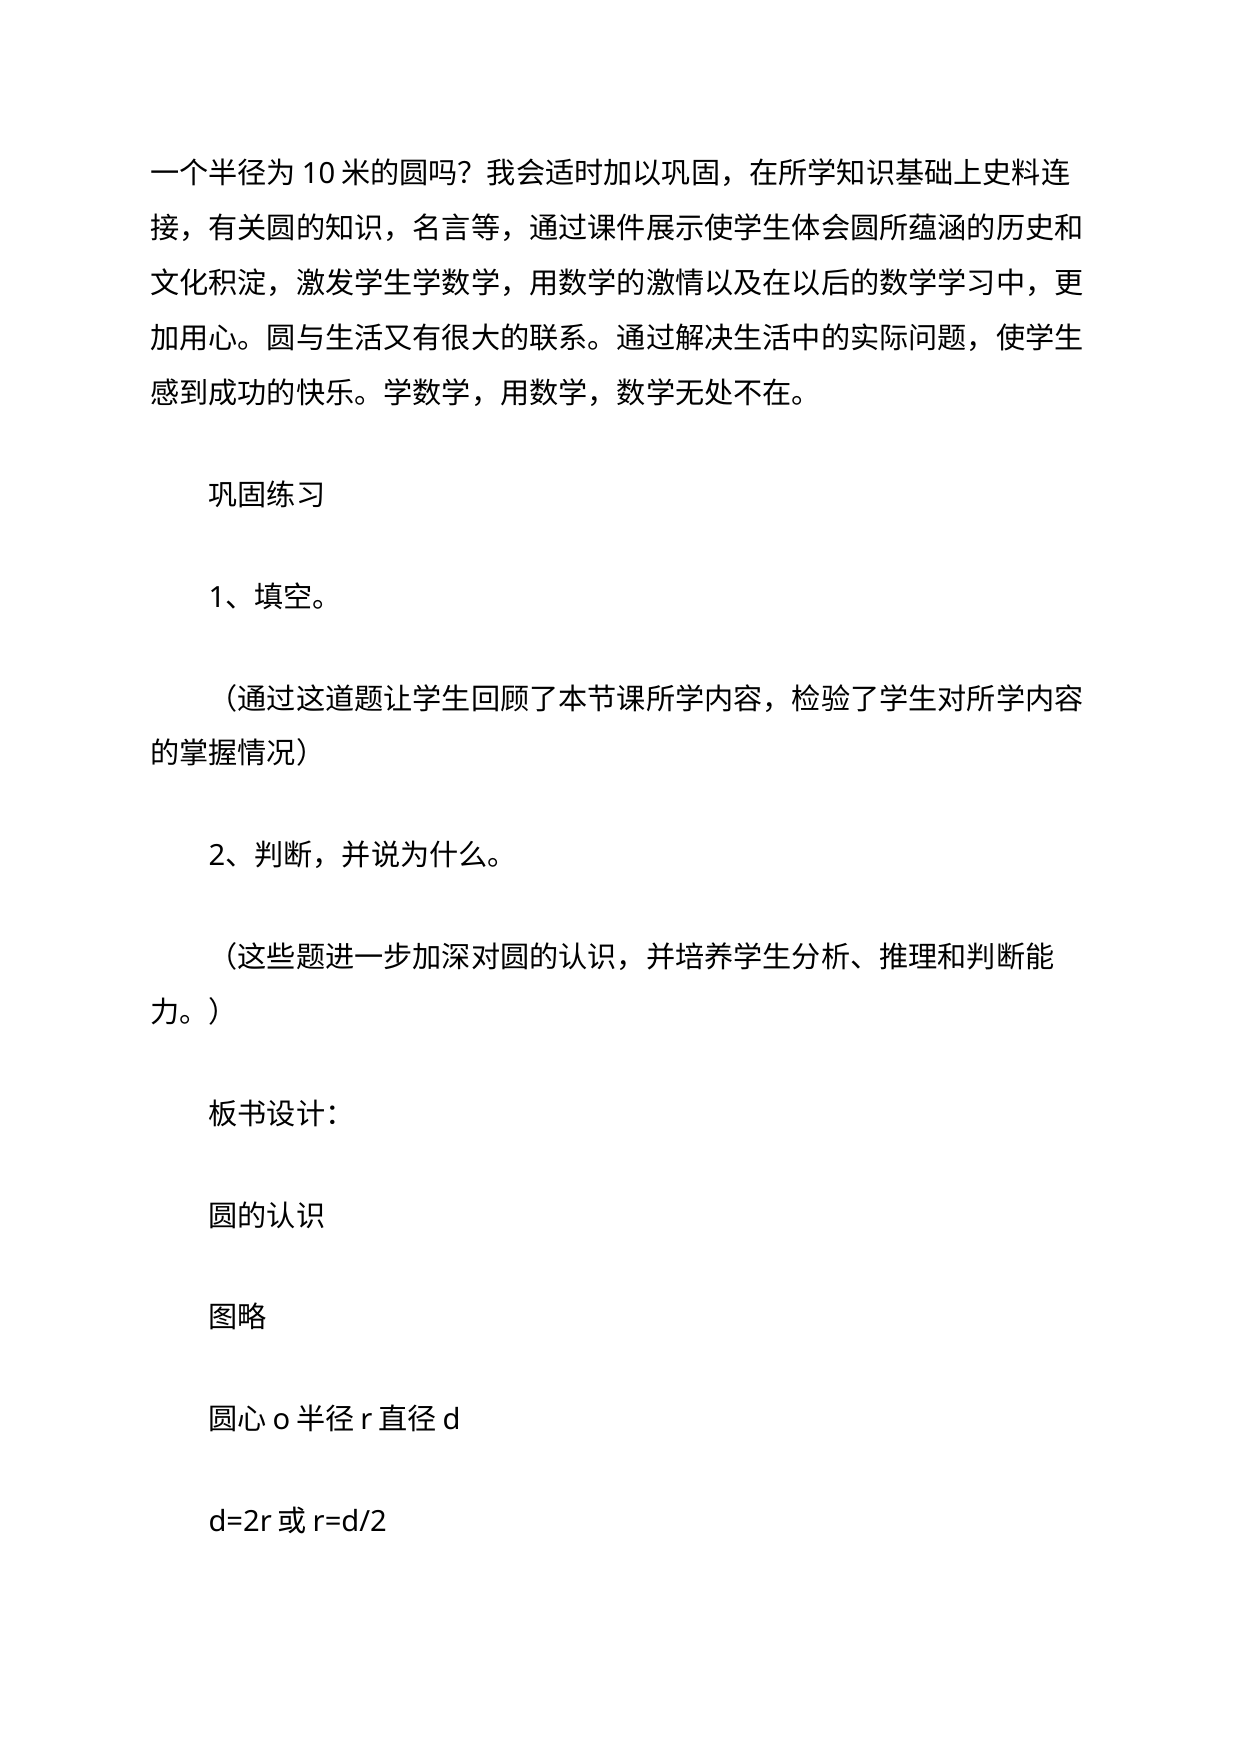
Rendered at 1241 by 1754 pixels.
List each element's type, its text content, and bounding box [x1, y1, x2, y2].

text 板书设计： [150, 1091, 1090, 1133]
text （通过这道题让学生回顾了本节课所学内容，检验了学生对所学内容的掌握情况） [150, 675, 1090, 772]
text 1、填空。 [150, 573, 1090, 616]
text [150, 150, 1090, 412]
text 巩固练习 [150, 471, 1090, 514]
text 2、判断，并说为什么。 [150, 832, 1090, 874]
text d=2r或r=d/2 [150, 1498, 1090, 1540]
text （这些题进一步加深对圆的认识，并培养学生分析、推理和判断能力。） [150, 934, 1090, 1031]
text 圆心o半径r直径d [150, 1396, 1090, 1438]
text 圆的认识 [150, 1192, 1090, 1234]
text 图略 [150, 1294, 1090, 1336]
